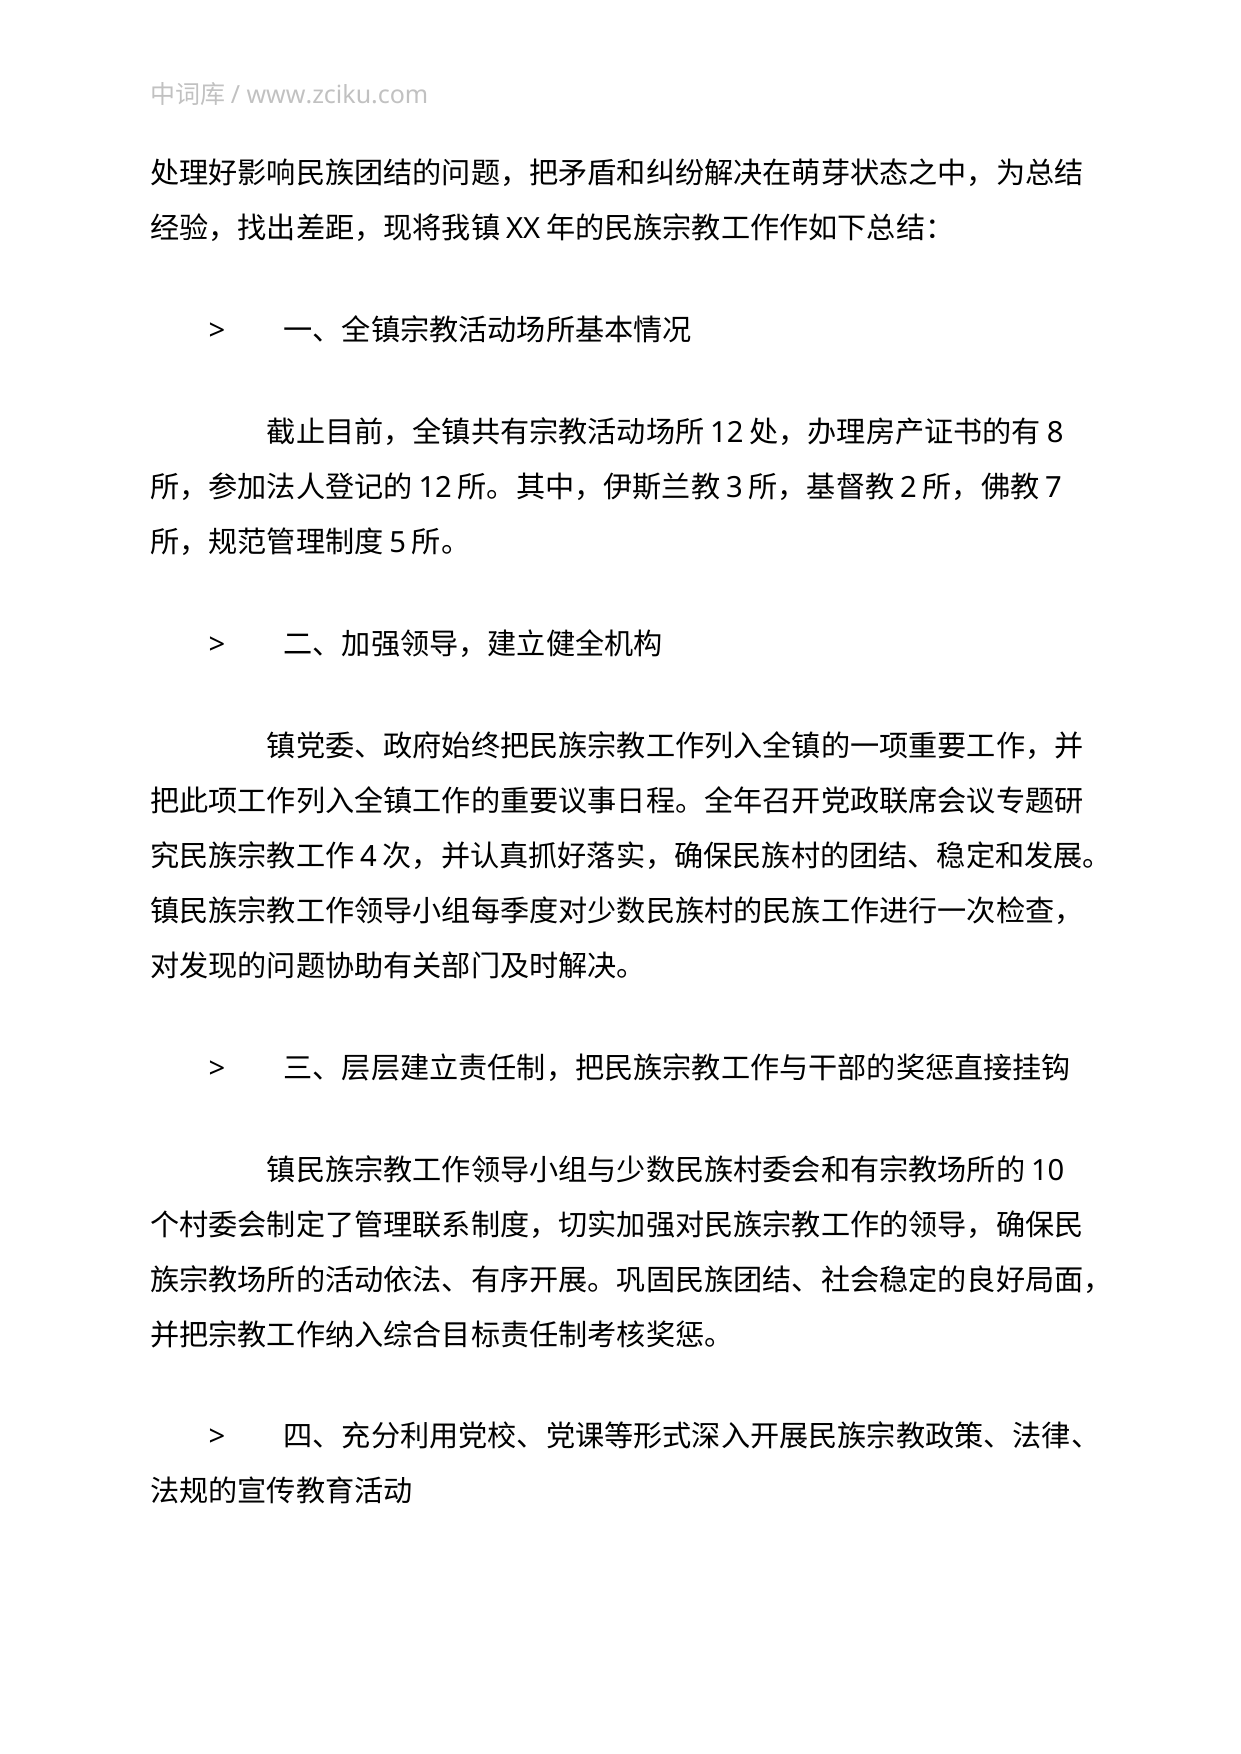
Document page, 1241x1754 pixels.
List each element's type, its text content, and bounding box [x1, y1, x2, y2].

text > 二、加强领导，建立健全机构 [150, 621, 1090, 663]
text > 三、层层建立责任制，把民族宗教工作与干部的奖惩直接挂钩 [150, 1044, 1090, 1087]
text 镇民族宗教工作领导小组与少数民族村委会和有宗教场所的10个村委会制定了管理联系制度，切实加强对民族宗教工作的领导，确保民族宗教场所的活动依法、有序开展。巩固民族团结、社会稳定的良好局面，并把宗教工作纳入综合目标责任制考核奖惩。 [150, 1146, 1090, 1353]
text > 四、充分利用党校、党课等形式深入开展民族宗教政策、法律、法规的宣传教育活动 [150, 1413, 1090, 1510]
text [150, 150, 1090, 247]
text 截止目前，全镇共有宗教活动场所12处，办理房产证书的有8所，参加法人登记的12所。其中，伊斯兰教3所，基督教2所，佛教7所，规范管理制度5所。 [150, 409, 1090, 561]
text 镇党委、政府始终把民族宗教工作列入全镇的一项重要工作，并把此项工作列入全镇工作的重要议事日程。全年召开党政联席会议专题研究民族宗教工作4次，并认真抓好落实，确保民族村的团结、稳定和发展。镇民族宗教工作领导小组每季度对少数民族村的民族工作进行一次检查，对发现的问题协助有关部门及时解决。 [150, 723, 1090, 985]
text > 一、全镇宗教活动场所基本情况 [150, 307, 1090, 349]
